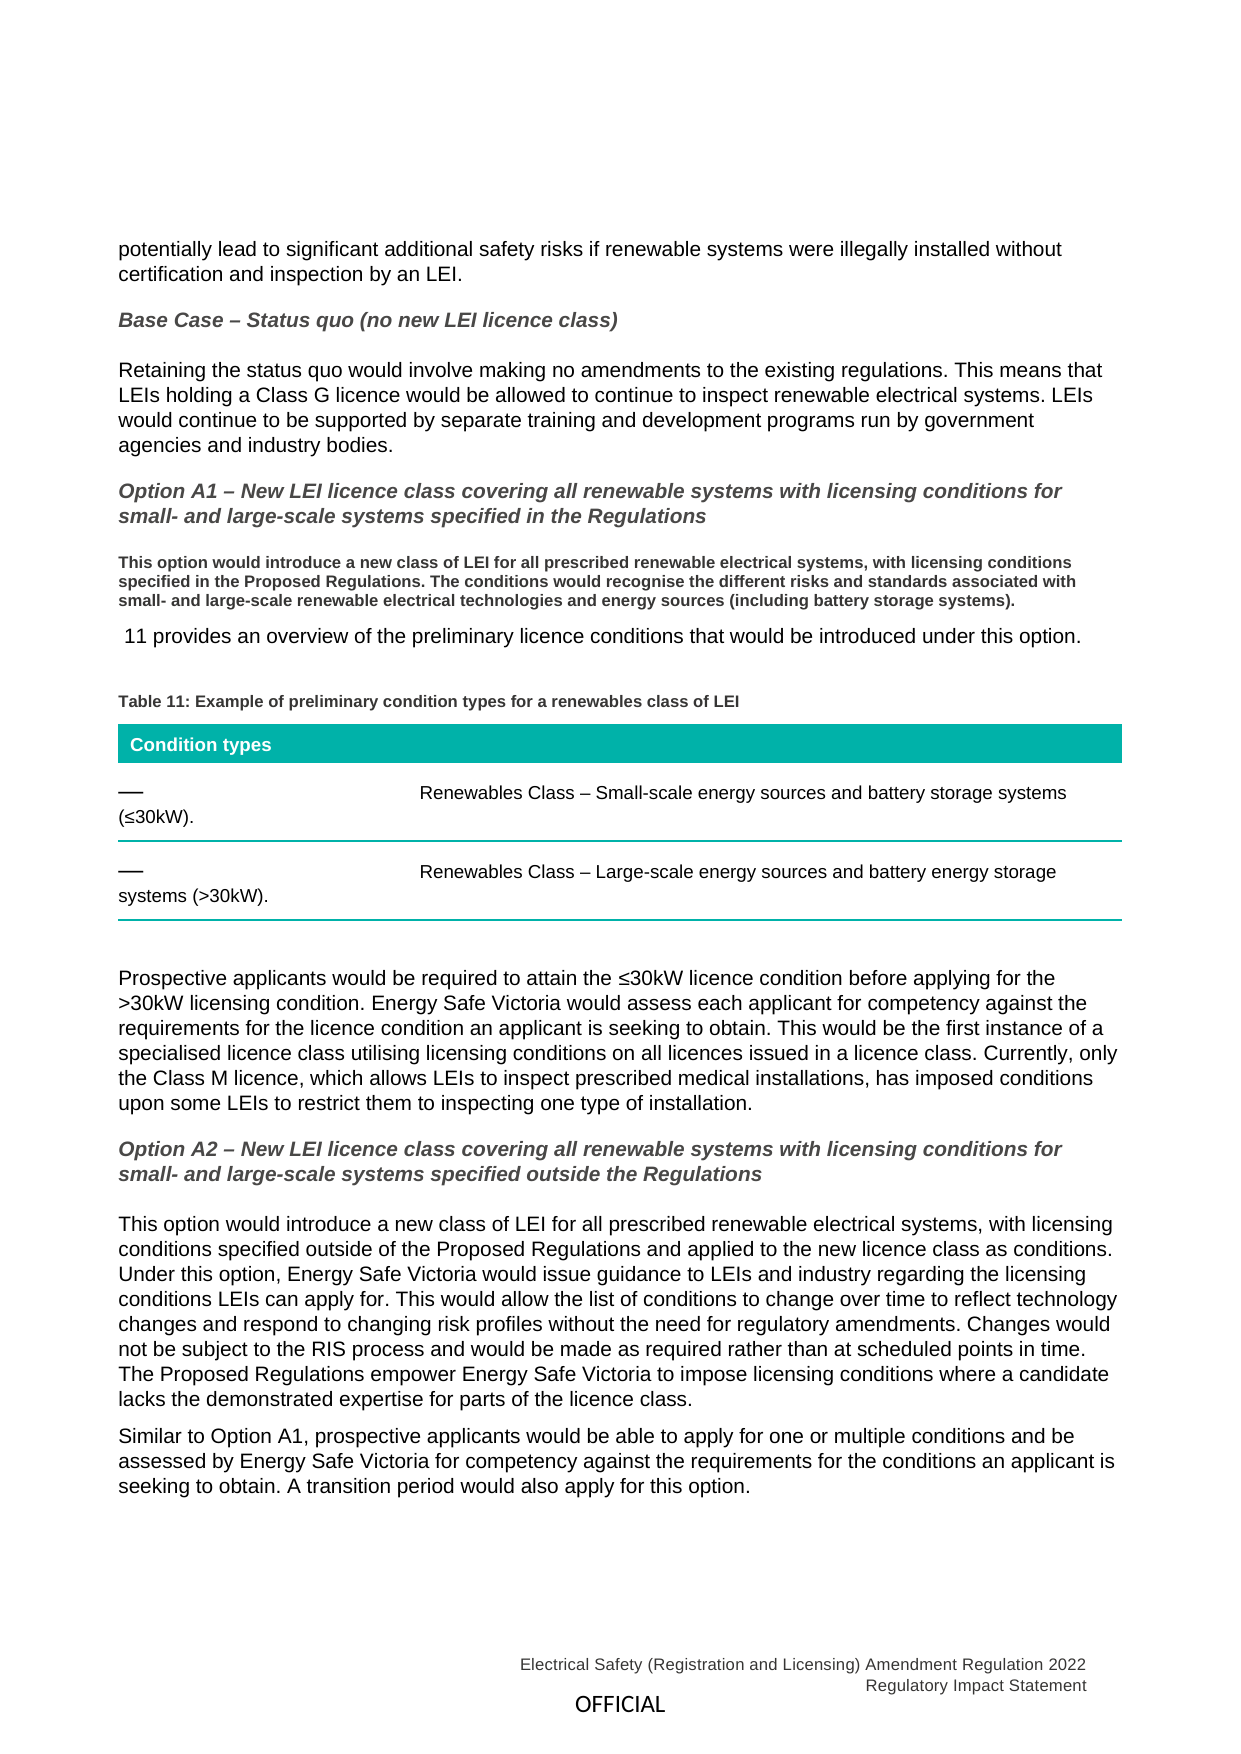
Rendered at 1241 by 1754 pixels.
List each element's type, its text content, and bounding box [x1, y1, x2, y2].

text Retaining the status quo would involve making no amendments to the existing regulations. This means that LEIs holding a Class G licence would be allowed to continue to inspect renewable electrical systems. LEIs would continue to be supported by separate training and development programs run by government agencies and industry bodies. [118, 357, 1122, 457]
text This option would introduce a new class of LEI for all prescribed renewable electrical systems, with licensing conditions specified outside of the Proposed Regulations and applied to the new licence class as conditions. Under this option, Energy Safe Victoria would issue guidance to LEIs and industry regarding the licensing conditions LEIs can apply for. This would allow the list of conditions to change over time to reflect technology changes and respond to changing risk profiles without the need for regulatory amendments. Changes would not be subject to the RIS process and would be made as required rather than at scheduled points in time. The Proposed Regulations empower Energy Safe Victoria to impose licensing conditions where a candidate lacks the demonstrated expertise for parts of the licence class. [118, 1210, 1122, 1410]
subtitle Option A2 – New LEI licence class covering all renewable systems with licensing conditions for small- and large-scale systems specified outside the Regulations [118, 1135, 1122, 1185]
text Table 11: Example of preliminary condition types for a renewables class of LEI [118, 692, 1122, 711]
text Table 11 provides an overview of the preliminary licence conditions that would be introduced under this option. [118, 623, 1122, 648]
text Prospective applicants would be required to attain the ≤30kW licence condition before applying for the >30kW licensing condition. Energy Safe Victoria would assess each applicant for competency against the requirements for the licence condition an applicant is seeking to obtain. This would be the first instance of a specialised licence class utilising licensing conditions on all licences issued in a licence class. Currently, only the Class M licence, which allows LEIs to inspect prescribed medical installations, has imposed conditions upon some LEIs to restrict them to inspecting one type of installation. [118, 964, 1122, 1114]
subtitle Base Case – Status quo (no new LEI licence class) [118, 307, 1122, 332]
text Similar to Option A1, prospective applicants would be able to apply for one or multiple conditions and be assessed by Energy Safe Victoria for competency against the requirements for the conditions an applicant is seeking to obtain. A transition period would also apply for this option. [118, 1423, 1122, 1498]
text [118, 236, 1122, 286]
table_cell Renewables Class – Small-scale energy sources and battery storage systems (≤30kW). [118, 763, 1122, 840]
table_cell Renewables Class – Large-scale energy sources and battery energy storage systems (>30kW). [118, 842, 1122, 919]
subtitle Option A1 – New LEI licence class covering all renewable systems with licensing conditions for small- and large-scale systems specified in the Regulations [118, 478, 1122, 528]
table_header Condition types [118, 726, 1122, 761]
text This option would introduce a new class of LEI for all prescribed renewable electrical systems, with licensing conditions specified in the Proposed Regulations. The conditions would recognise the different risks and standards associated with small- and large-scale renewable electrical technologies and energy sources (including battery storage systems). [118, 553, 1122, 610]
